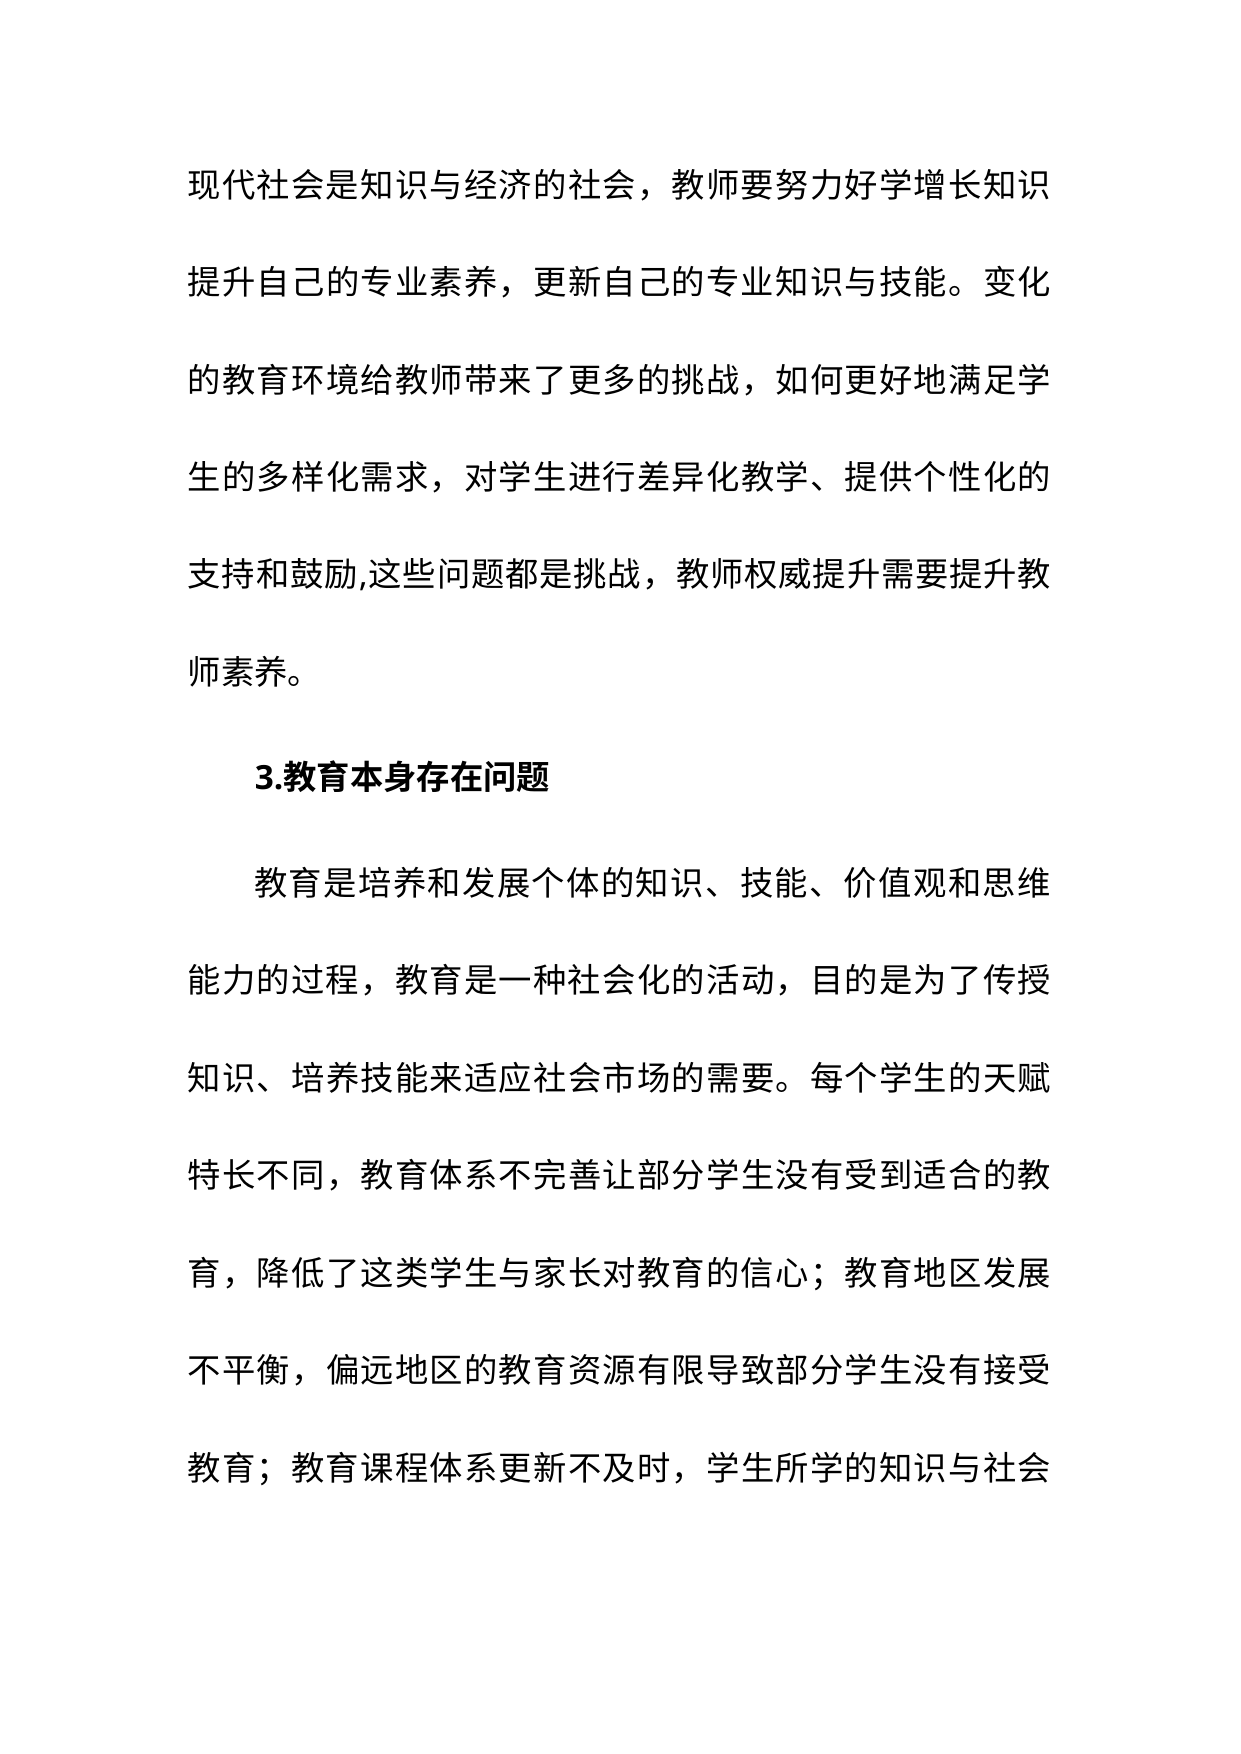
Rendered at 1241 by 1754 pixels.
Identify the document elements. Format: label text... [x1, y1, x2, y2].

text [187, 848, 1053, 1498]
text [187, 150, 1053, 702]
subtitle 3.教育本身存在问题 [187, 743, 1053, 808]
